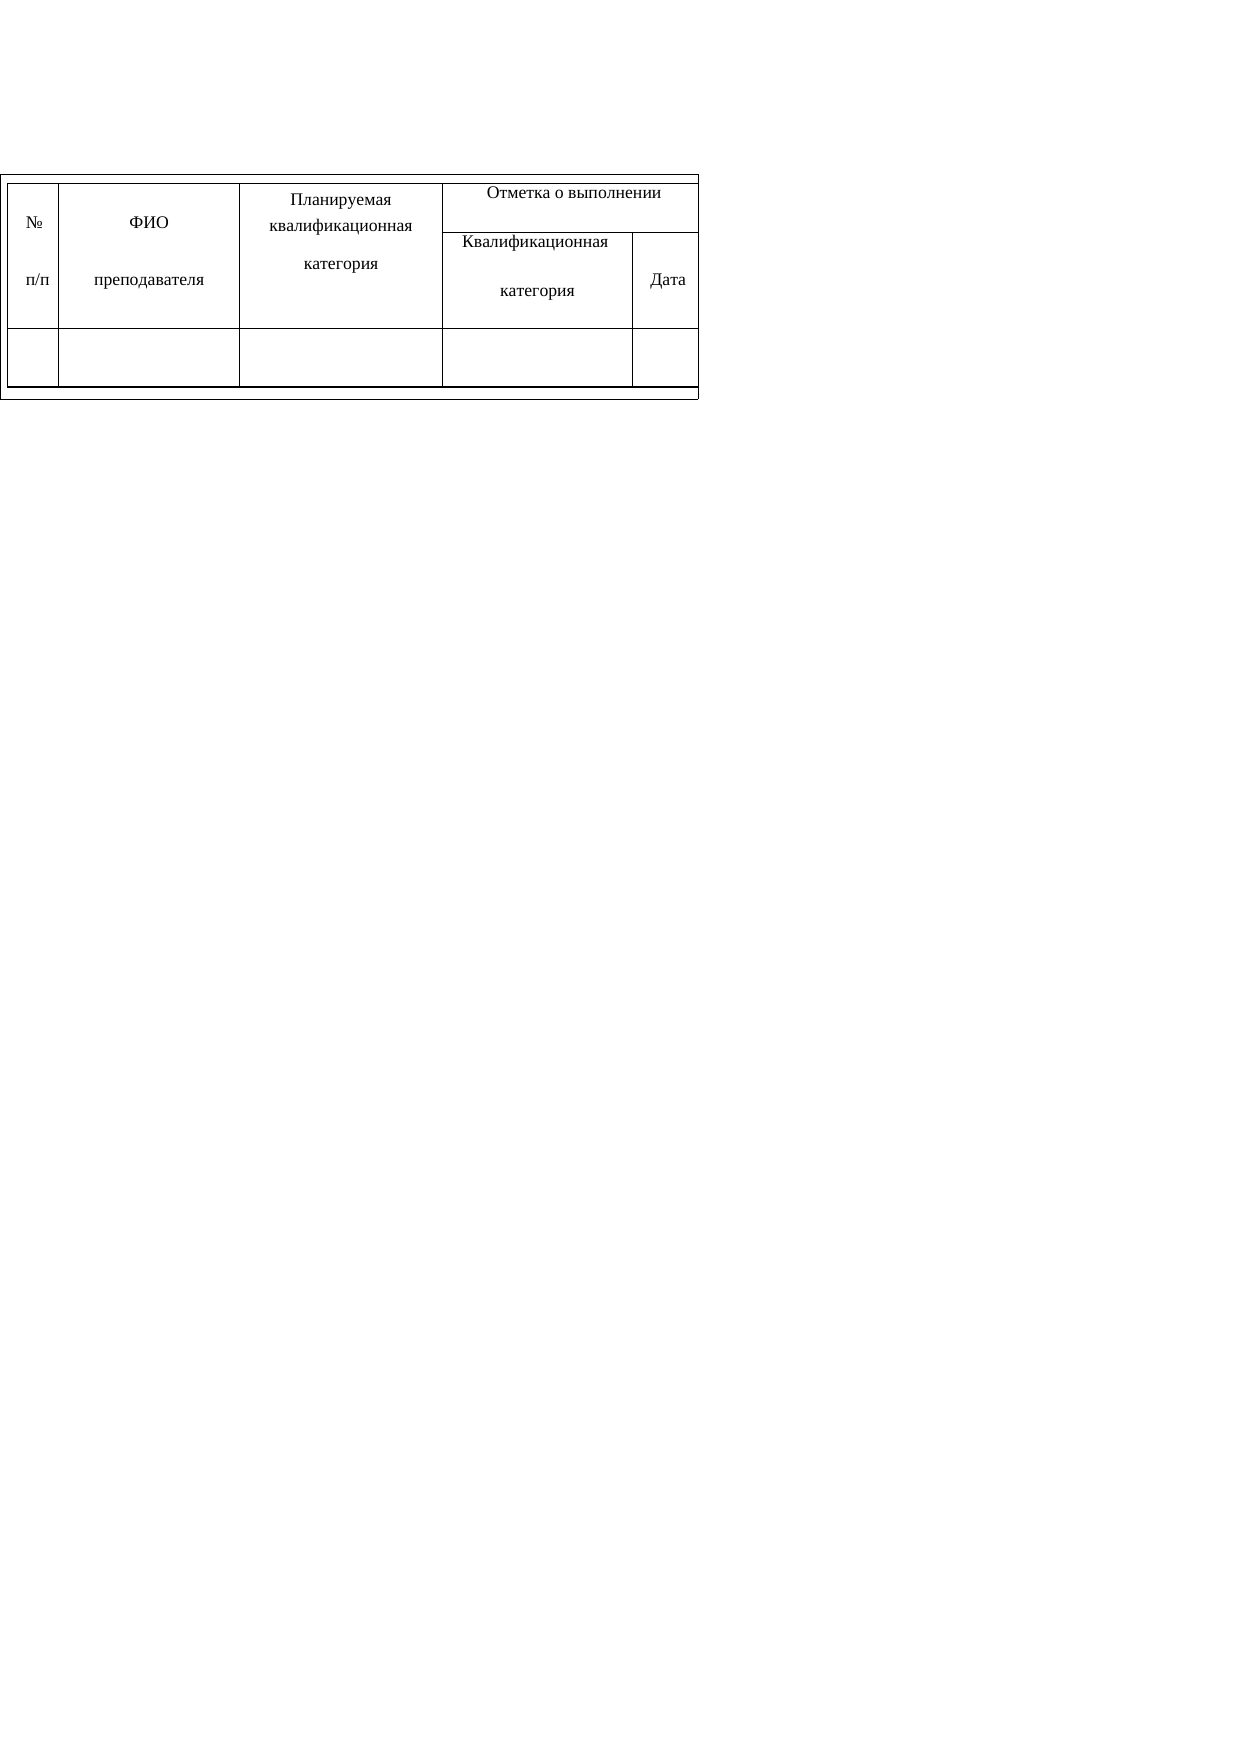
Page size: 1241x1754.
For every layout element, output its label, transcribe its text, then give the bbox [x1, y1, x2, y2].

table_header № [8, 184, 58, 232]
table_header ФИО [59, 184, 239, 232]
table_cell Квалификационная категория [443, 233, 632, 327]
table_cell [59, 329, 239, 386]
table_cell Дата [633, 233, 698, 327]
table_cell [240, 329, 442, 386]
table_cell преподавателя [59, 232, 239, 327]
table_cell [633, 329, 698, 386]
table_header Планируемая квалификационная категория [240, 184, 442, 327]
table_cell [443, 329, 632, 386]
table_cell [8, 329, 58, 386]
table_cell п/п [8, 232, 58, 327]
table_header Отметка о выполнении [443, 184, 698, 232]
